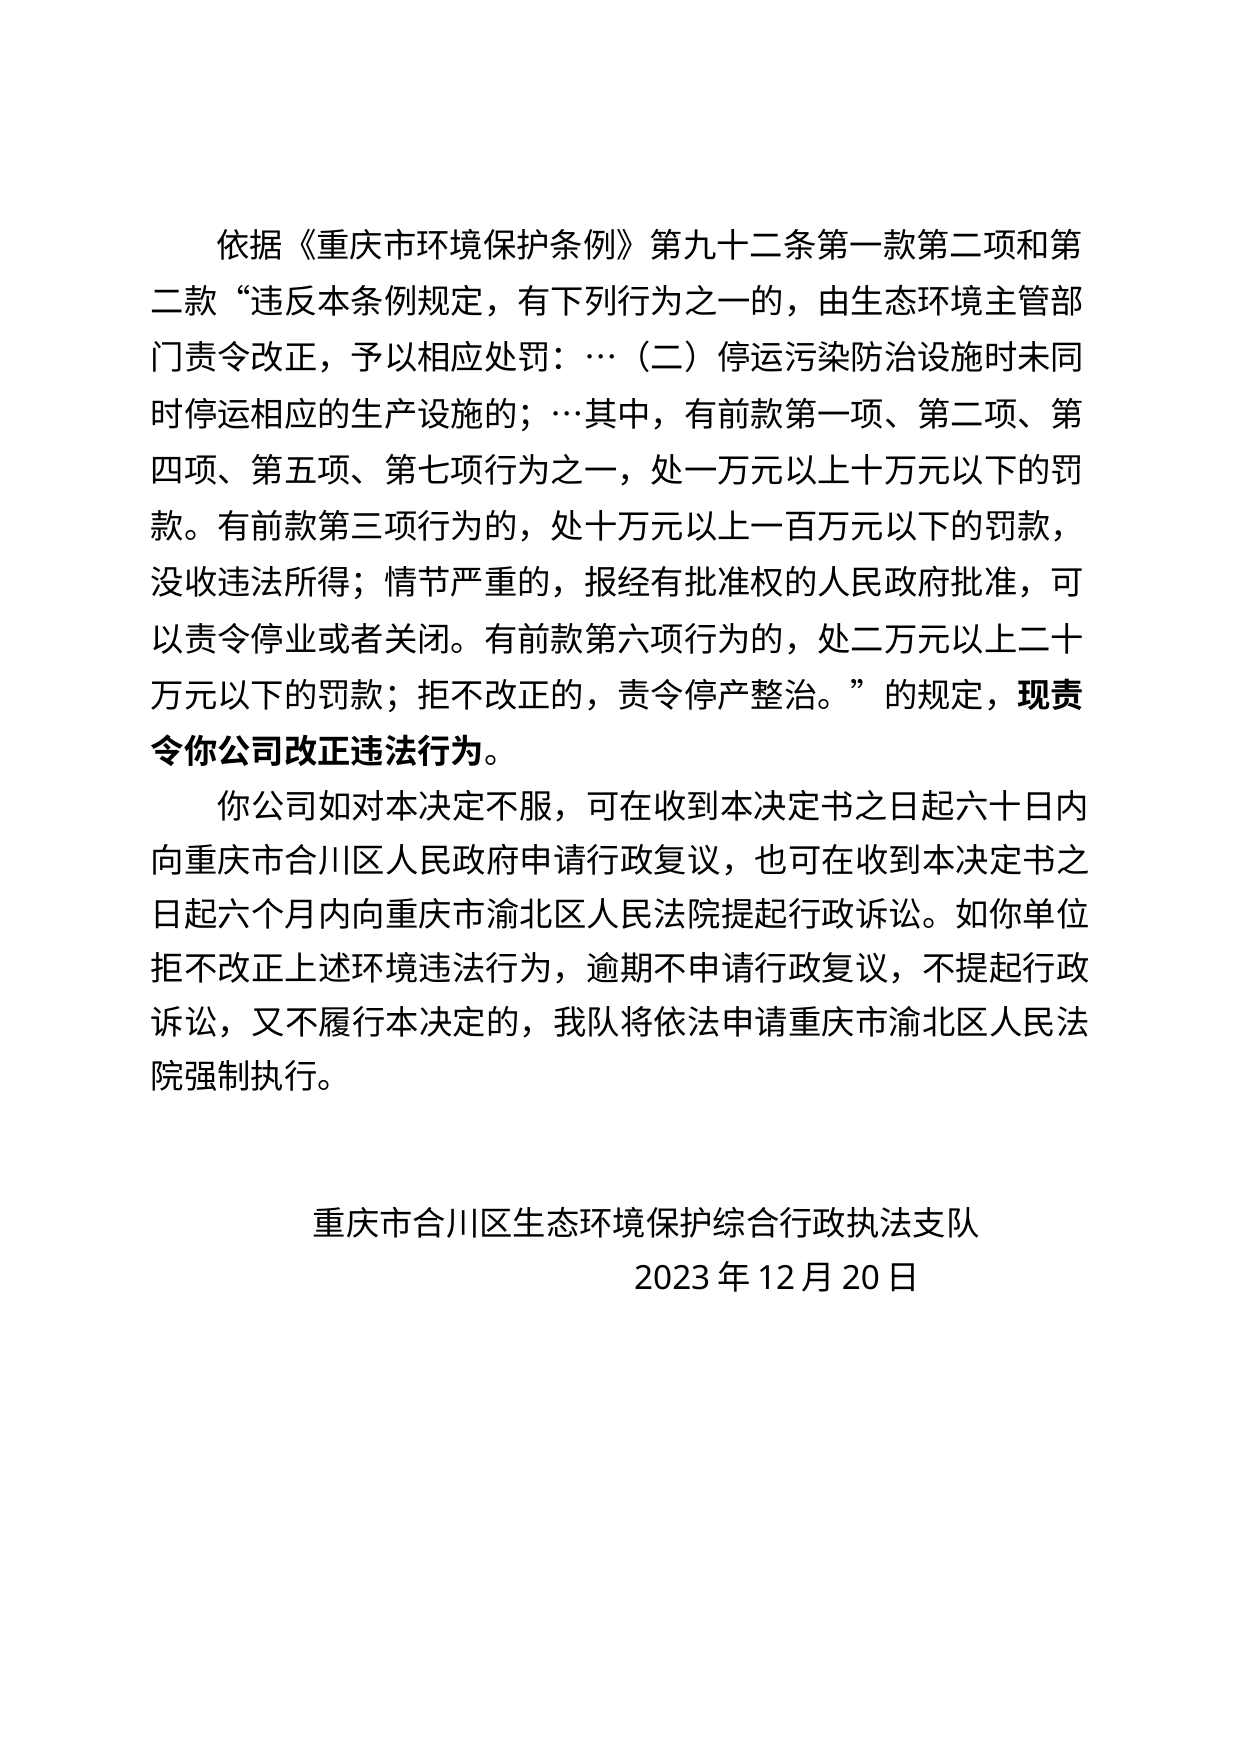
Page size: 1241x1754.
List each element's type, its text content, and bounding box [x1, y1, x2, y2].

text 依据《重庆市环境保护条例》第九十二条第一款第二项和第二款“违反本条例规定，有下列行为之一的，由生态环境主管部门责令改正，予以相应处罚：…（二）停运污染防治设施时未同时停运相应的生产设施的；…其中，有前款第一项、第二项、第四项、第五项、第七项行为之一，处一万元以上十万元以下的罚款。有前款第三项行为的，处十万元以上一百万元以下的罚款，没收违法所得；情节严重的，报经有批准权的人民政府批准，可以责令停业或者关闭。有前款第六项行为的，处二万元以上二十万元以下的罚款；拒不改正的，责令停产整治。”的规定，现责令你公司改正违法行为。 [151, 212, 1089, 775]
text 2023年12月20日 [151, 1246, 1089, 1301]
text 你公司如对本决定不服，可在收到本决定书之日起六十日内向重庆市合川区人民政府申请行政复议，也可在收到本决定书之日起六个月内向重庆市渝北区人民法院提起行政诉讼。如你单位拒不改正上述环境违法行为，逾期不申请行政复议，不提起行政诉讼，又不履行本决定的，我队将依法申请重庆市渝北区人民法院强制执行。 [151, 775, 1089, 1100]
text 重庆市合川区生态环境保护综合行政执法支队 [151, 1192, 1089, 1246]
